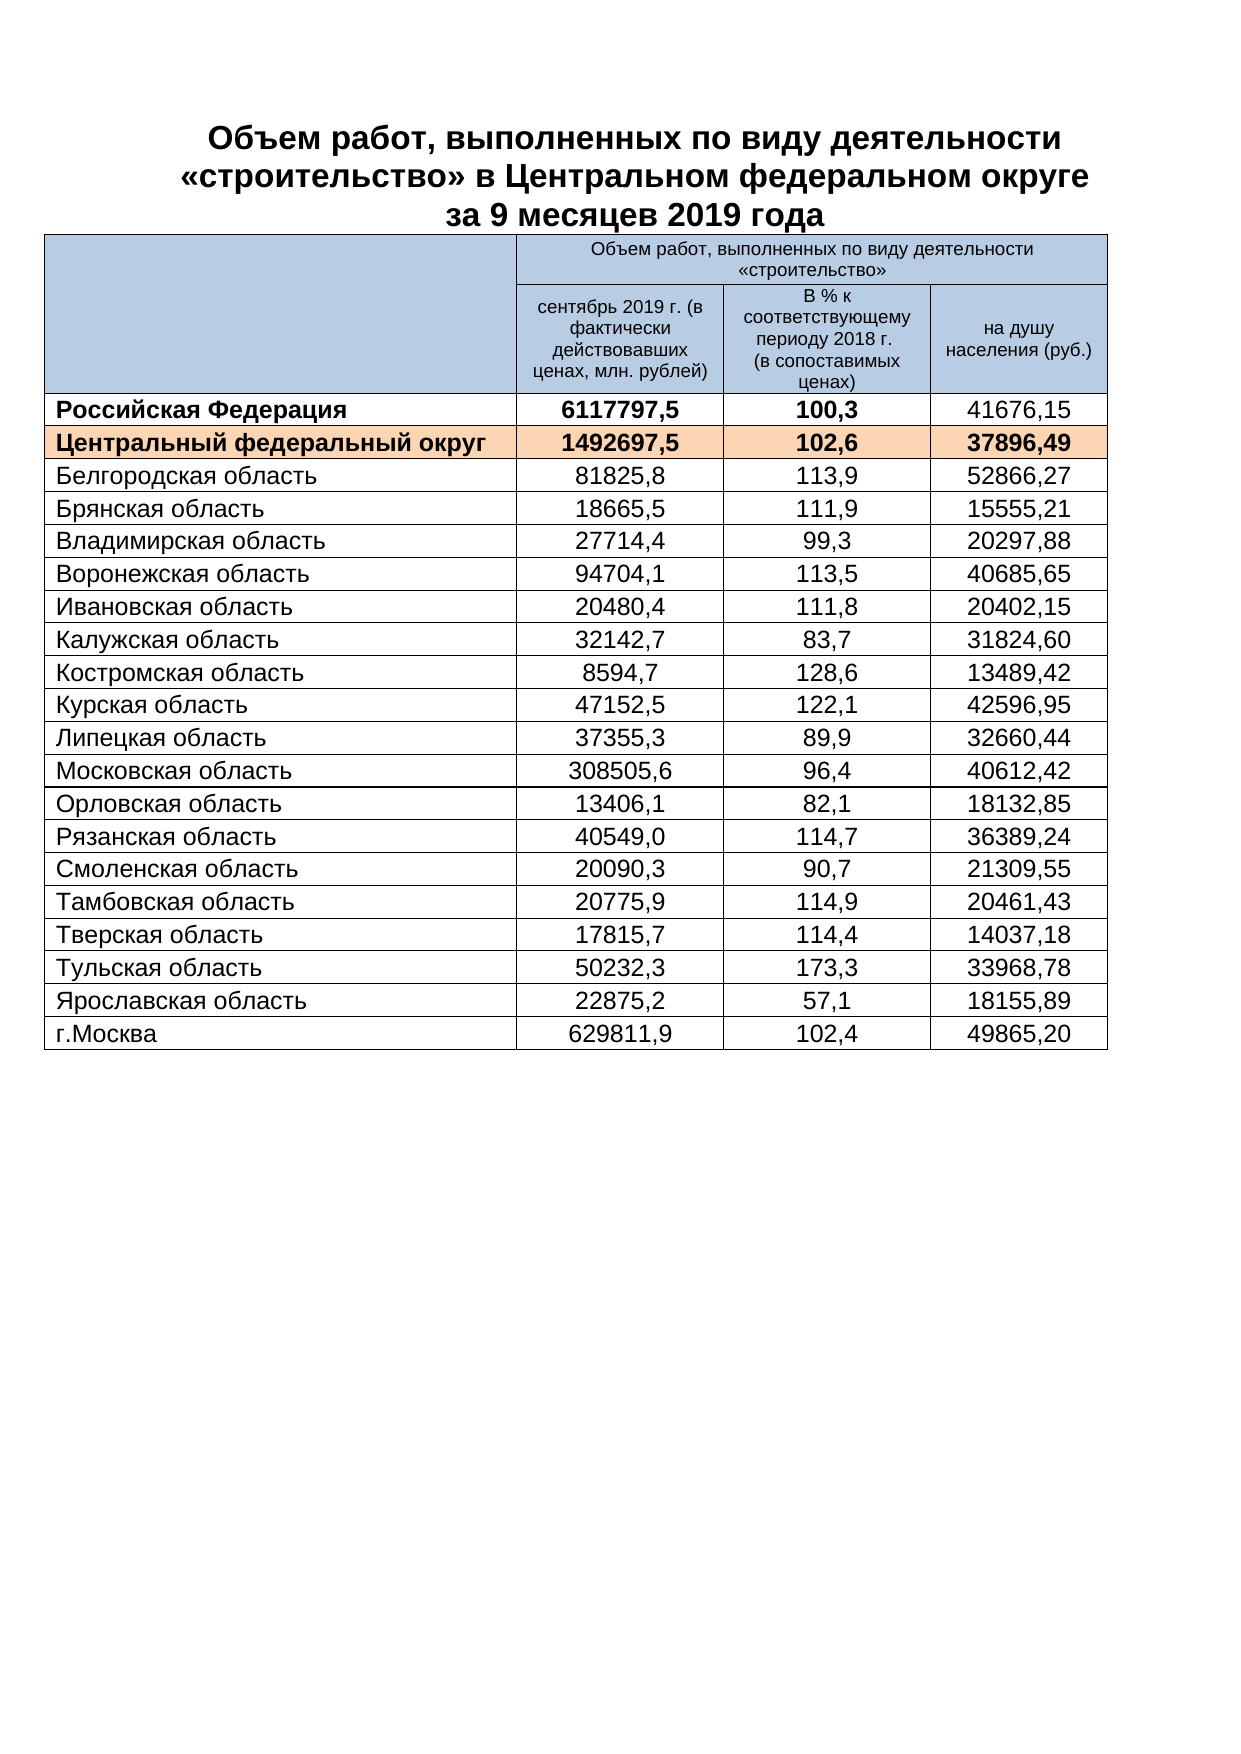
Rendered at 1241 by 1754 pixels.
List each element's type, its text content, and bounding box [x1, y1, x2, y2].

table_cell 41676,15 [931, 394, 1107, 425]
table_cell Тамбовская область [45, 886, 516, 918]
table_cell Липецкая область [45, 722, 516, 753]
table_cell Ярославская область [45, 984, 516, 1016]
table_cell 96,4 [724, 755, 930, 786]
table_cell 40685,65 [931, 558, 1107, 589]
table_cell Московская область [45, 755, 516, 786]
table_cell 27714,4 [517, 525, 723, 557]
table_cell 308505,6 [517, 755, 723, 786]
table_cell 114,4 [724, 919, 930, 950]
table_cell 102,4 [724, 1017, 930, 1049]
table_cell 37355,3 [517, 722, 723, 753]
table_cell 21309,55 [931, 853, 1107, 885]
table_cell 13406,1 [517, 788, 723, 819]
table_cell Смоленская область [45, 853, 516, 885]
table_cell 100,3 [724, 394, 930, 425]
table_cell 83,7 [724, 623, 930, 655]
table_cell Орловская область [45, 788, 516, 819]
table_cell 22875,2 [517, 984, 723, 1016]
table_cell г.Москва [45, 1017, 516, 1049]
table_cell 173,3 [724, 951, 930, 983]
table_cell 13489,42 [931, 656, 1107, 688]
table_cell 20775,9 [517, 886, 723, 918]
table_cell Воронежская область [45, 558, 516, 589]
table_cell Калужская область [45, 623, 516, 655]
table_cell 57,1 [724, 984, 930, 1016]
table_cell 20297,88 [931, 525, 1107, 557]
table_cell 113,5 [724, 558, 930, 589]
table_cell 94704,1 [517, 558, 723, 589]
table_cell 114,7 [724, 820, 930, 852]
table_cell 20480,4 [517, 591, 723, 622]
table_cell В % к соответствующему периоду 2018 г. (в сопоставимых ценах) [724, 285, 930, 393]
table_cell 6117797,5 [517, 394, 723, 425]
table_cell Центральный федеральный округ [45, 426, 516, 458]
table_header [45, 235, 516, 393]
table_cell 18665,5 [517, 492, 723, 524]
table_cell 31824,60 [931, 623, 1107, 655]
table_cell 32142,7 [517, 623, 723, 655]
table_cell 128,6 [724, 656, 930, 688]
table_cell 629811,9 [517, 1017, 723, 1049]
table_cell 36389,24 [931, 820, 1107, 852]
table_cell 42596,95 [931, 689, 1107, 721]
table_cell Рязанская область [45, 820, 516, 852]
table_cell 33968,78 [931, 951, 1107, 983]
table_cell 111,9 [724, 492, 930, 524]
table_cell 47152,5 [517, 689, 723, 721]
table_cell Курская область [45, 689, 516, 721]
table_cell 50232,3 [517, 951, 723, 983]
table_cell Брянская область [45, 492, 516, 524]
table_cell 113,9 [724, 459, 930, 491]
table_header Объем работ, выполненных по виду деятельности «строительство» [517, 235, 1107, 284]
table_cell 20461,43 [931, 886, 1107, 918]
table_cell 15555,21 [931, 492, 1107, 524]
table_cell 14037,18 [931, 919, 1107, 950]
table_cell 32660,44 [931, 722, 1107, 753]
table_cell 102,6 [724, 426, 930, 458]
table_cell 20402,15 [931, 591, 1107, 622]
table_cell Тульская область [45, 951, 516, 983]
table_cell 40549,0 [517, 820, 723, 852]
table_cell 81825,8 [517, 459, 723, 491]
table_cell 52866,27 [931, 459, 1107, 491]
table_cell 17815,7 [517, 919, 723, 950]
table_cell 8594,7 [517, 656, 723, 688]
table_cell Владимирская область [45, 525, 516, 557]
table_cell 99,3 [724, 525, 930, 557]
table_cell на душу населения (руб.) [931, 285, 1107, 393]
table_cell 18155,89 [931, 984, 1107, 1016]
table_cell сентябрь 2019 г. (в фактически действовавших ценах, млн. рублей) [517, 285, 723, 393]
table_cell Российская Федерация [45, 394, 516, 425]
table_cell Белгородская область [45, 459, 516, 491]
table_cell 89,9 [724, 722, 930, 753]
text Объем работ, выполненных по виду деятельности «строительство» в Центральном федеральном округе за 9 месяцев 2019 года [103, 118, 1167, 233]
table_cell 1492697,5 [517, 426, 723, 458]
table_cell 40612,42 [931, 755, 1107, 786]
table_cell 114,9 [724, 886, 930, 918]
table_cell 82,1 [724, 788, 930, 819]
table_cell Тверская область [45, 919, 516, 950]
table_cell 49865,20 [931, 1017, 1107, 1049]
table_cell 122,1 [724, 689, 930, 721]
table_cell Костромская область [45, 656, 516, 688]
table_cell 18132,85 [931, 788, 1107, 819]
table_cell 111,8 [724, 591, 930, 622]
table_cell 90,7 [724, 853, 930, 885]
table_cell 20090,3 [517, 853, 723, 885]
table_cell 37896,49 [931, 426, 1107, 458]
table_cell Ивановская область [45, 591, 516, 622]
